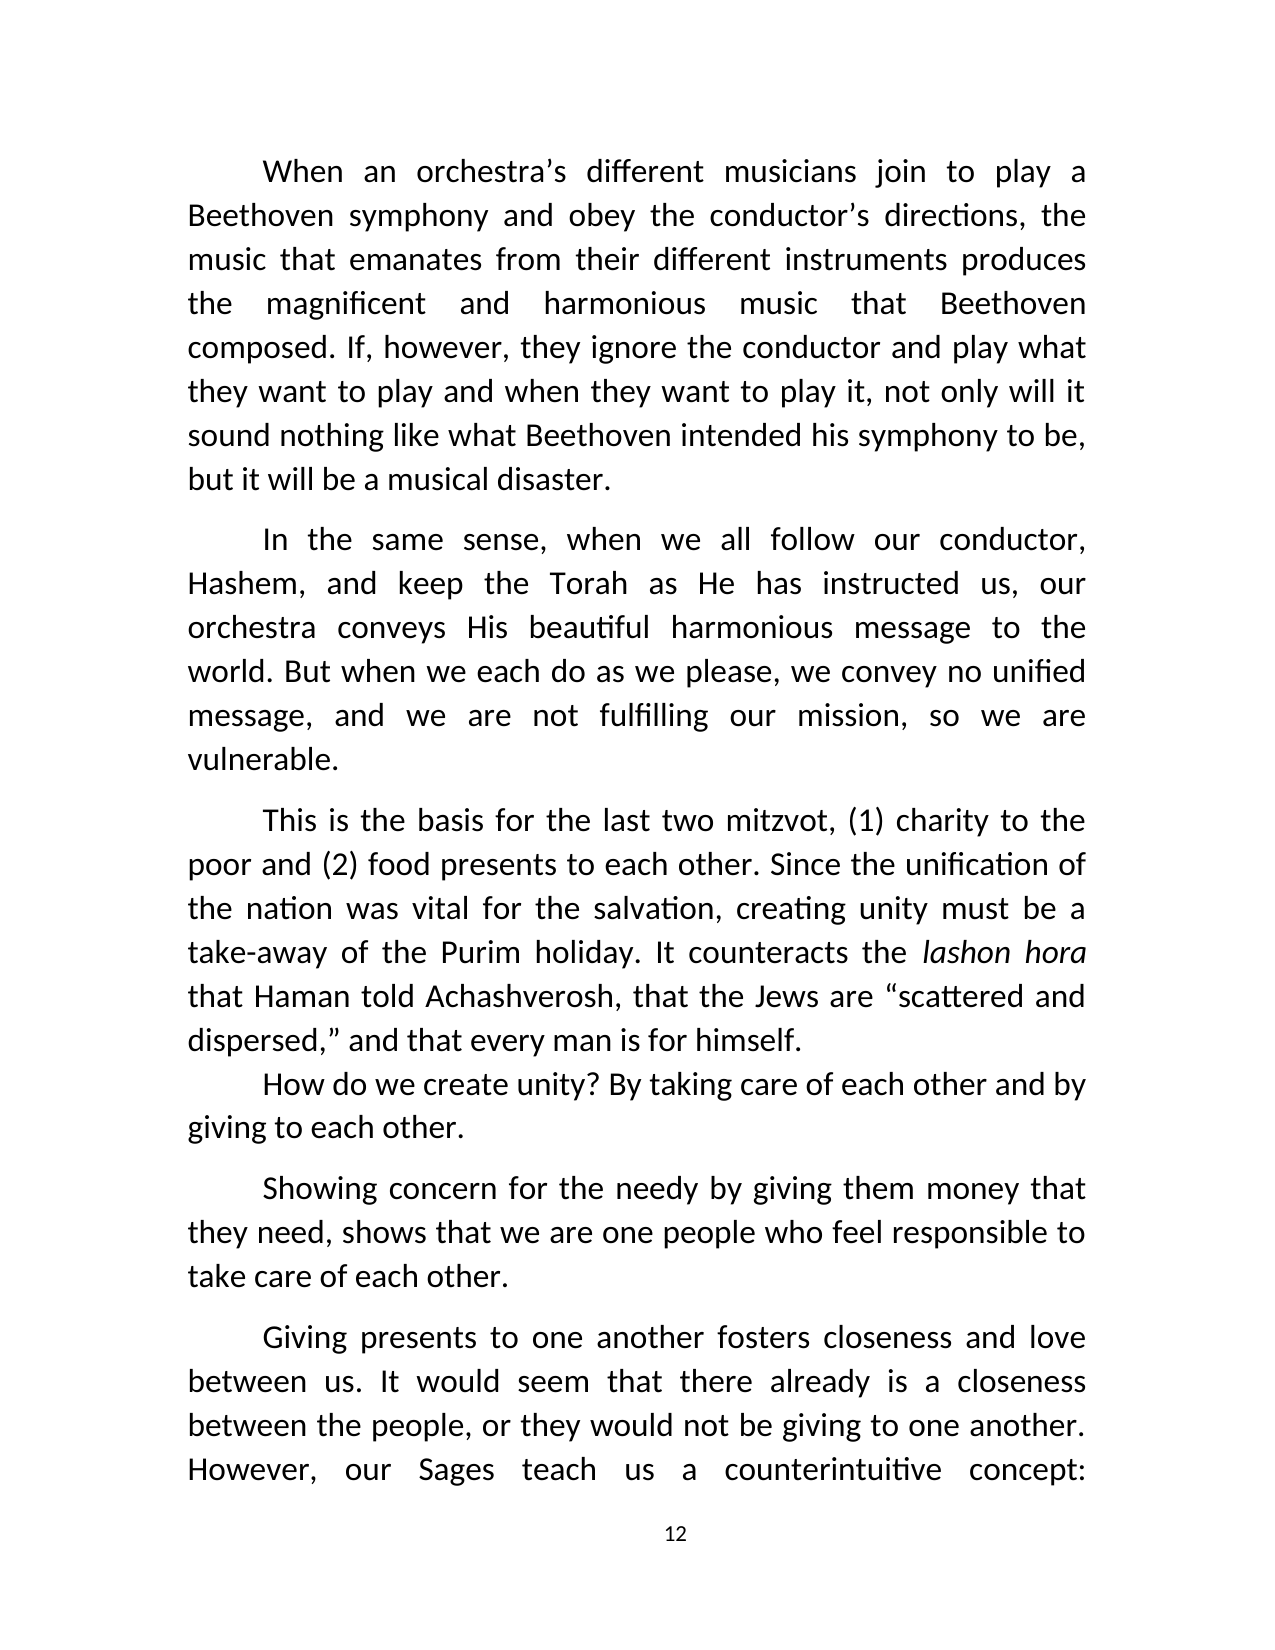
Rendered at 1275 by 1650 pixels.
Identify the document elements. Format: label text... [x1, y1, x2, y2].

text How do we create unity? By taking care of each other and by giving to each other. [187, 1062, 1087, 1147]
text When an orchestra’s different musicians join to play a Beethoven symphony and obey the conductor’s directions, the music that emanates from their different instruments produces the magnificent and harmonious music that Beethoven composed. If, however, they ignore the conductor and play what they want to play and when they want to play it, not only will it sound nothing like what Beethoven intended his symphony to be, but it will be a musical disaster. [187, 150, 1087, 498]
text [187, 1316, 1087, 1488]
text This is the basis for the last two mitzvot, (1) charity to the poor and (2) food presents to each other. Since the unification of the nation was vital for the salvation, creating unity must be a take-away of the Purim holiday. It counteracts the lashon hora that Haman told Achashverosh, that the Jews are “scattered and dispersed,” and that every man is for himself. [187, 799, 1087, 1059]
text In the same sense, when we all follow our conductor, Hashem, and keep the Torah as He has instructed us, our orchestra conveys His beautiful harmonious message to the world. But when we each do as we please, we convey no unified message, and we are not fulfilling our mission, so we are vulnerable. [187, 518, 1087, 779]
text Showing concern for the needy by giving them money that they need, shows that we are one people who feel responsible to take care of each other. [187, 1167, 1087, 1296]
